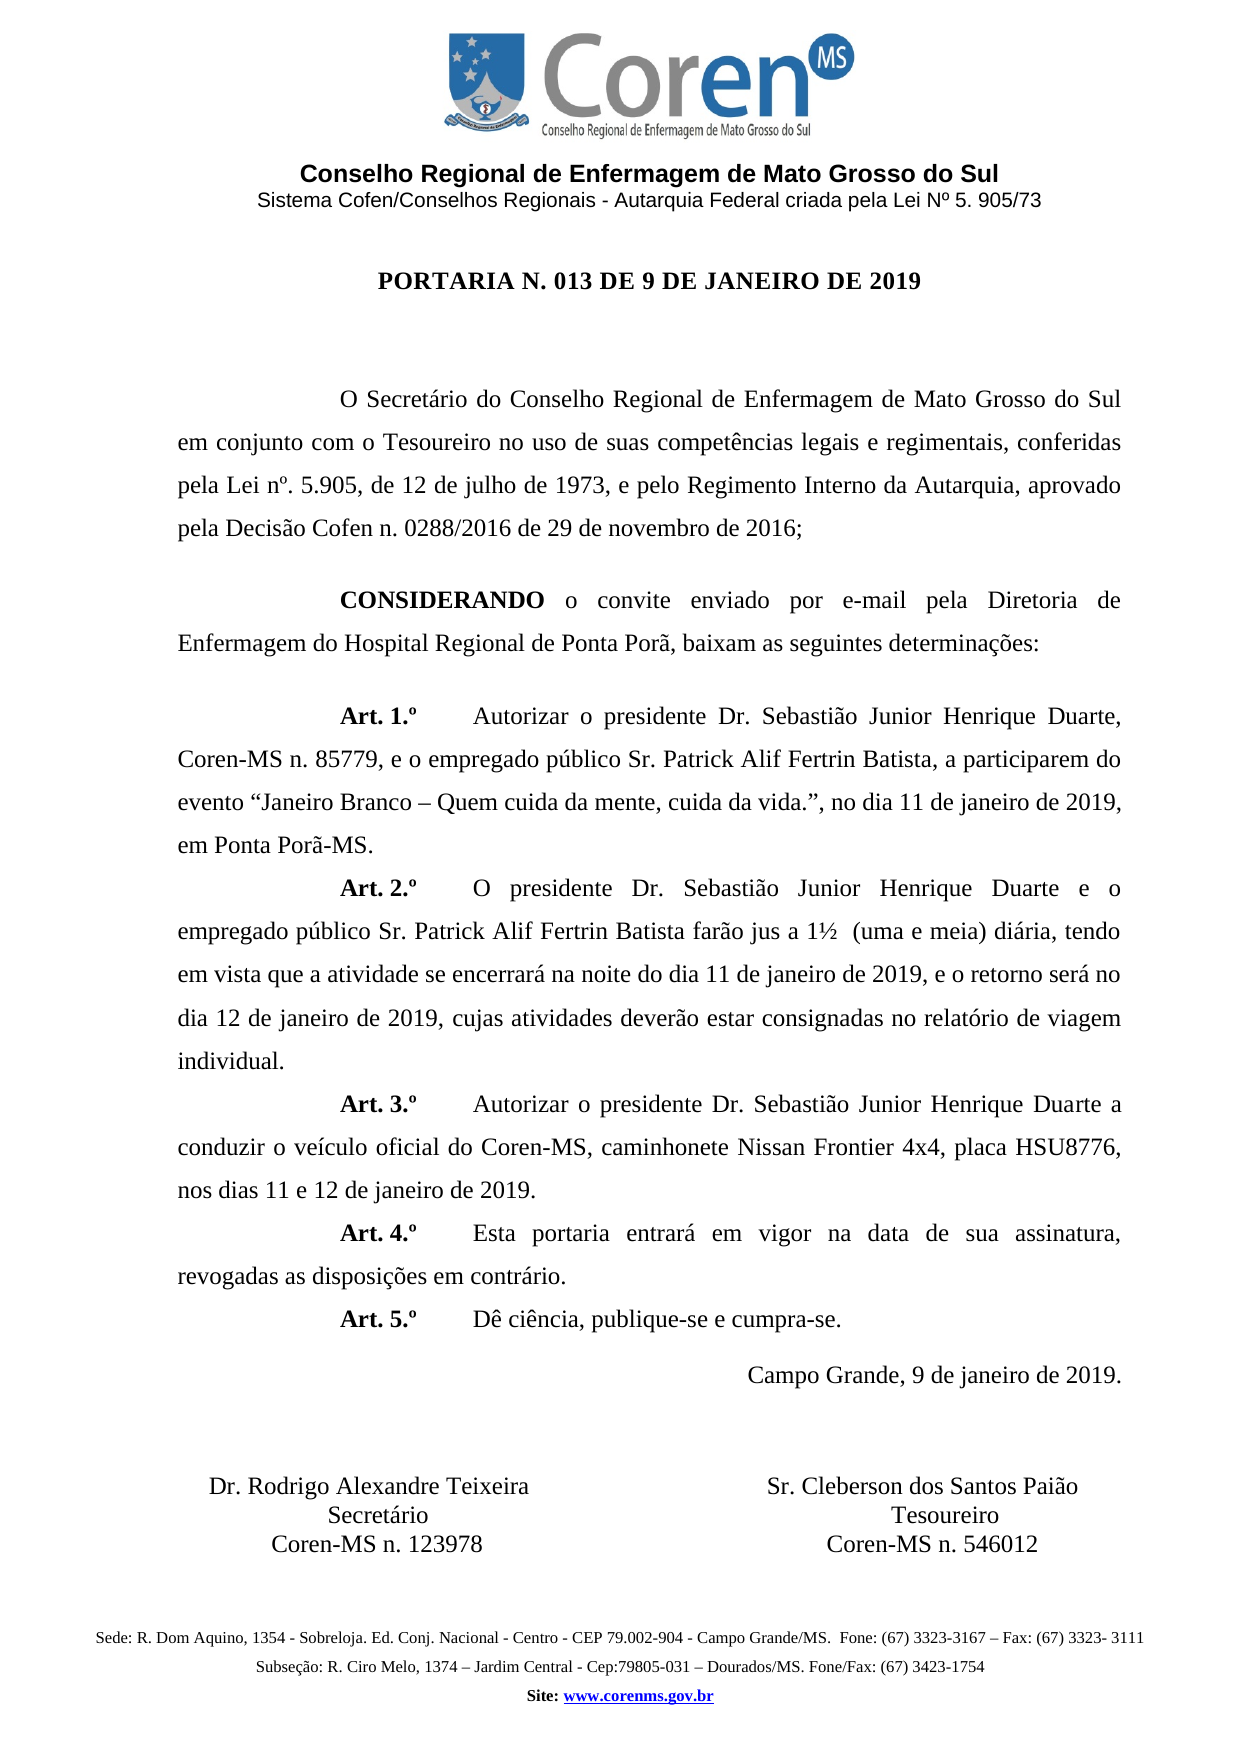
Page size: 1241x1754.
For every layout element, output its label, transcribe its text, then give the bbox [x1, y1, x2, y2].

list Autorizar o presidente Dr. Sebastião Junior Henrique Duarte a conduzir o veículo oficial do Coren-MS, caminhonete Nissan Frontier 4x4, placa HSU8776, nos dias 11 e 12 de janeiro de 2019. [177, 1089, 1122, 1204]
text Coren-MS n. 123978 Coren-MS n. 546012 [177, 1529, 1122, 1558]
text CONSIDERANDO o convite enviado por e-mail pela Diretoria de Enfermagem do Hospital Regional de Ponta Porã, baixam as seguintes determinações: [177, 585, 1122, 657]
title Portaria n. 013 de 9 de JANEIRO de 2019 [177, 266, 1122, 294]
list Autorizar o presidente Dr. Sebastião Junior Henrique Duarte, Coren-MS n. 85779, e o empregado público Sr. Patrick Alif Fertrin Batista, a participarem do evento “Janeiro Branco – Quem cuida da mente, cuida da vida.”, no dia 11 de janeiro de 2019, em Ponta Porã-MS. [177, 701, 1122, 859]
text Secretário Tesoureiro [177, 1500, 1122, 1529]
text O Secretário do Conselho Regional de Enfermagem de Mato Grosso do Sul em conjunto com o Tesoureiro no uso de suas competências legais e regimentais, conferidas pela Lei nº. 5.905, de 12 de julho de 1973, e pelo Regimento Interno da Autarquia, aprovado pela Decisão Cofen n. 0288/2016 de 29 de novembro de 2016; [177, 384, 1122, 542]
list Dê ciência, publique-se e cumpra-se. [177, 1304, 1122, 1333]
text Dr. Rodrigo Alexandre Teixeira Sr. Cleberson dos Santos Paião [177, 1471, 1122, 1500]
list Esta portaria entrará em vigor na data de sua assinatura, revogadas as disposições em contrário. [177, 1218, 1122, 1290]
list O presidente Dr. Sebastião Junior Henrique Duarte e o empregado público Sr. Patrick Alif Fertrin Batista farão jus a 1½ (uma e meia) diária, tendo em vista que a atividade se encerrará na noite do dia 11 de janeiro de 2019, e o retorno será no dia 12 de janeiro de 2019, cujas atividades deverão estar consignadas no relatório de viagem individual. [177, 873, 1122, 1074]
picture [442, 30, 857, 143]
list Campo Grande, 9 de janeiro de 2019. [340, 1360, 1122, 1389]
